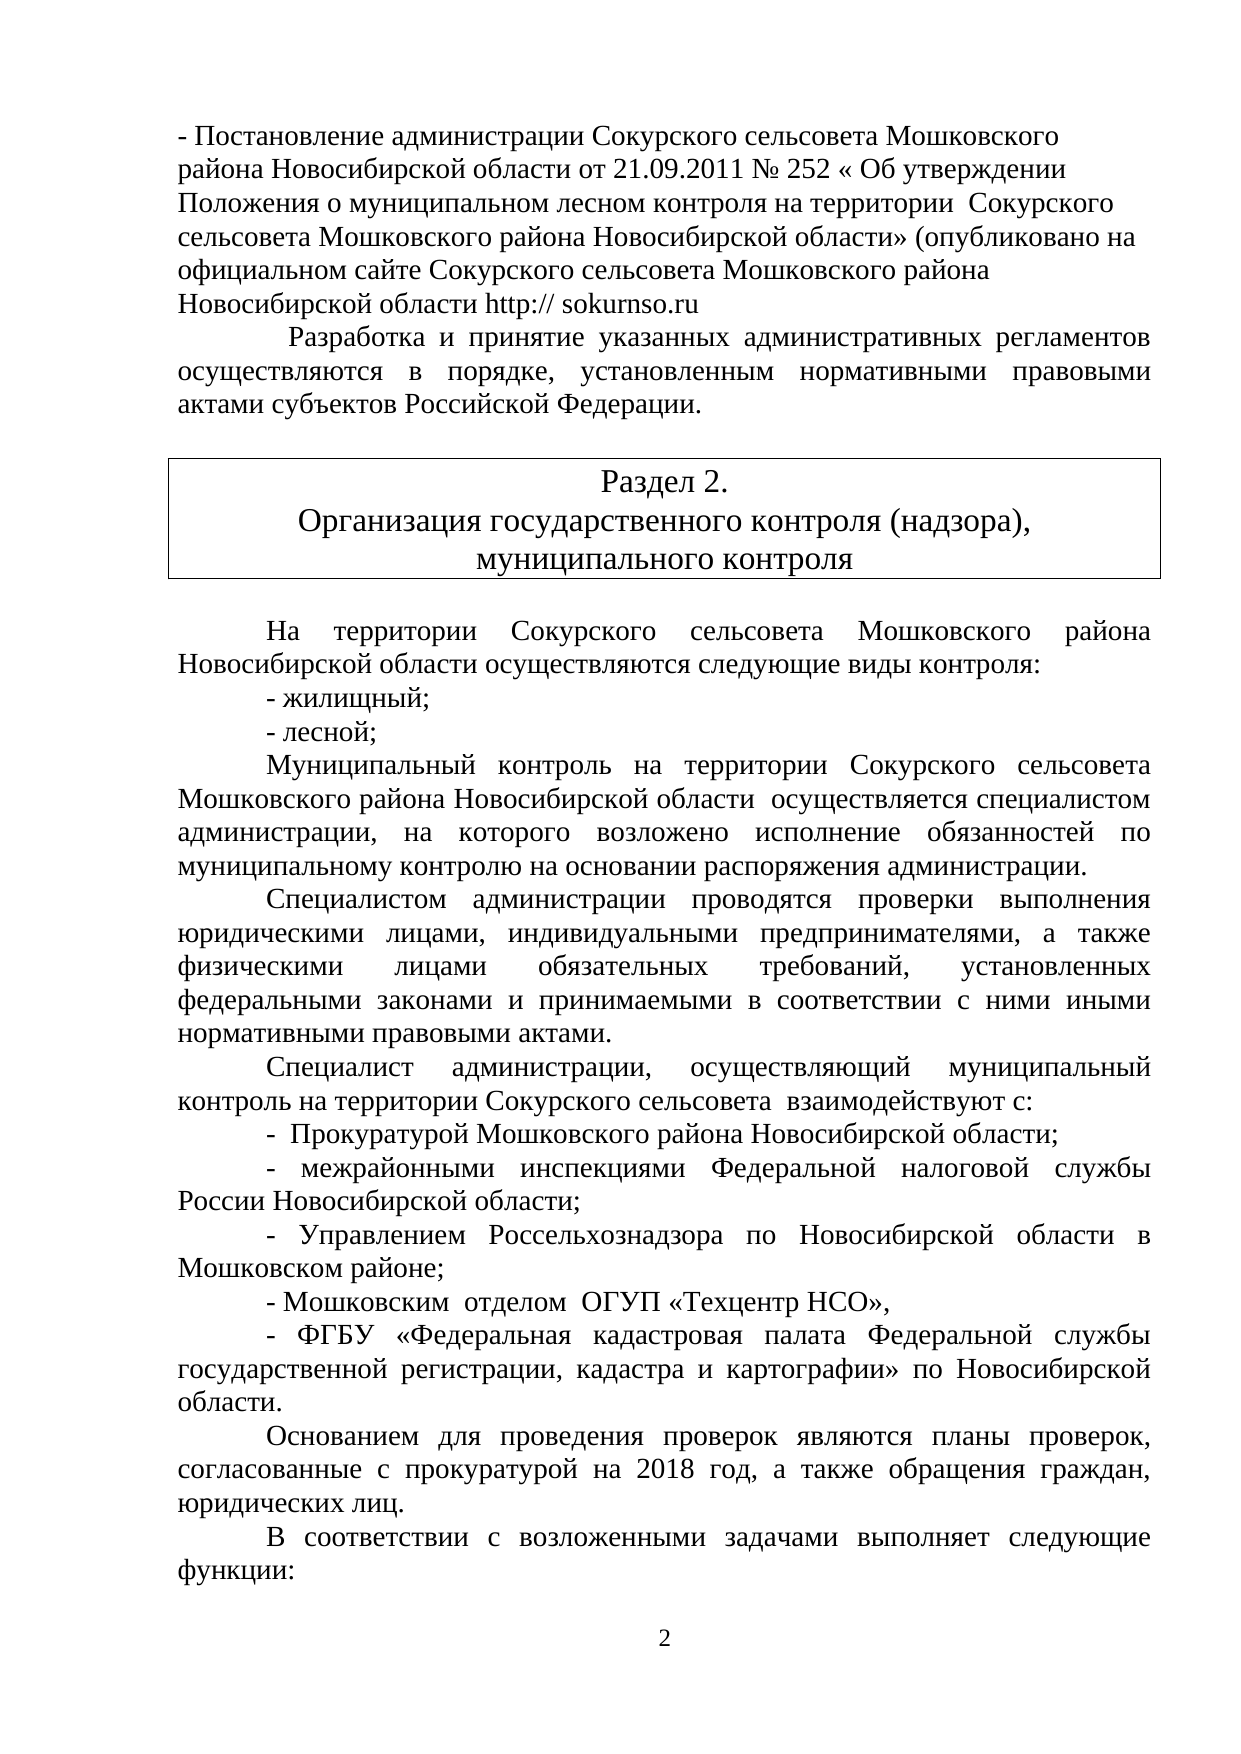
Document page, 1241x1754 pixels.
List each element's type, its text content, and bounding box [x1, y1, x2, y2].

text Основанием для проведения проверок являются планы проверок, согласованные с прокуратурой на 2018 год, а также обращения граждан, юридических лиц. [177, 1418, 1152, 1519]
text Муниципальный контроль на территории Сокурского сельсовета Мошковского района Новосибирской области осуществляется специалистом администрации, на которого возложено исполнение обязанностей по муниципальному контролю на основании распоряжения администрации. [177, 747, 1152, 881]
text Организация государственного контроля (надзора), [177, 500, 1152, 535]
text Специалист администрации, осуществляющий муниципальный контроль на территории Сокурского сельсовета взаимодействуют с: [177, 1049, 1152, 1116]
text - Прокуратурой Мошковского района Новосибирской области; [177, 1116, 1152, 1150]
text Специалистом администрации проводятся проверки выполнения юридическими лицами, индивидуальными предпринимателями, а также физическими лицами обязательных требований, установленных федеральными законами и принимаемыми в соответствии с ними иными нормативными правовыми актами. [177, 881, 1152, 1049]
text Разработка и принятие указанных административных регламентов осуществляются в порядке, установленным нормативными правовыми актами субъектов Российской Федерации. [177, 319, 1152, 420]
text - лесной; [177, 714, 1152, 747]
text - Мошковским отделом ОГУП «Техцентр НСО», [177, 1284, 1152, 1317]
text - ФГБУ «Федеральная кадастровая палата Федеральной службы государственной регистрации, кадастра и картографии» по Новосибирской области. [177, 1317, 1152, 1418]
text - Управлением Россельхознадзора по Новосибирской области в Мошковском районе; [177, 1217, 1152, 1284]
text Раздел 2. [169, 459, 1160, 500]
text - жилищный; [177, 680, 1152, 714]
text На территории Сокурского сельсовета Мошковского района Новосибирской области осуществляются следующие виды контроля: [177, 613, 1152, 680]
text - межрайонными инспекциями Федеральной налоговой службы России Новосибирской области; [177, 1150, 1152, 1217]
text В соответствии с возложенными задачами выполняет следующие функции: [177, 1519, 1152, 1586]
text - Постановление администрации Сокурского сельсовета Мошковского района Новосибирской области от 21.09.2011 № 252 « Об утверждении Положения о муниципальном лесном контроля на территории Сокурского сельсовета Мошковского района Новосибирской области» (опубликовано на официальном сайте Сокурского сельсовета Мошковского района Новосибирской области http:// sokurnso.ru [177, 118, 1152, 319]
text муниципального контроля [169, 535, 1160, 578]
